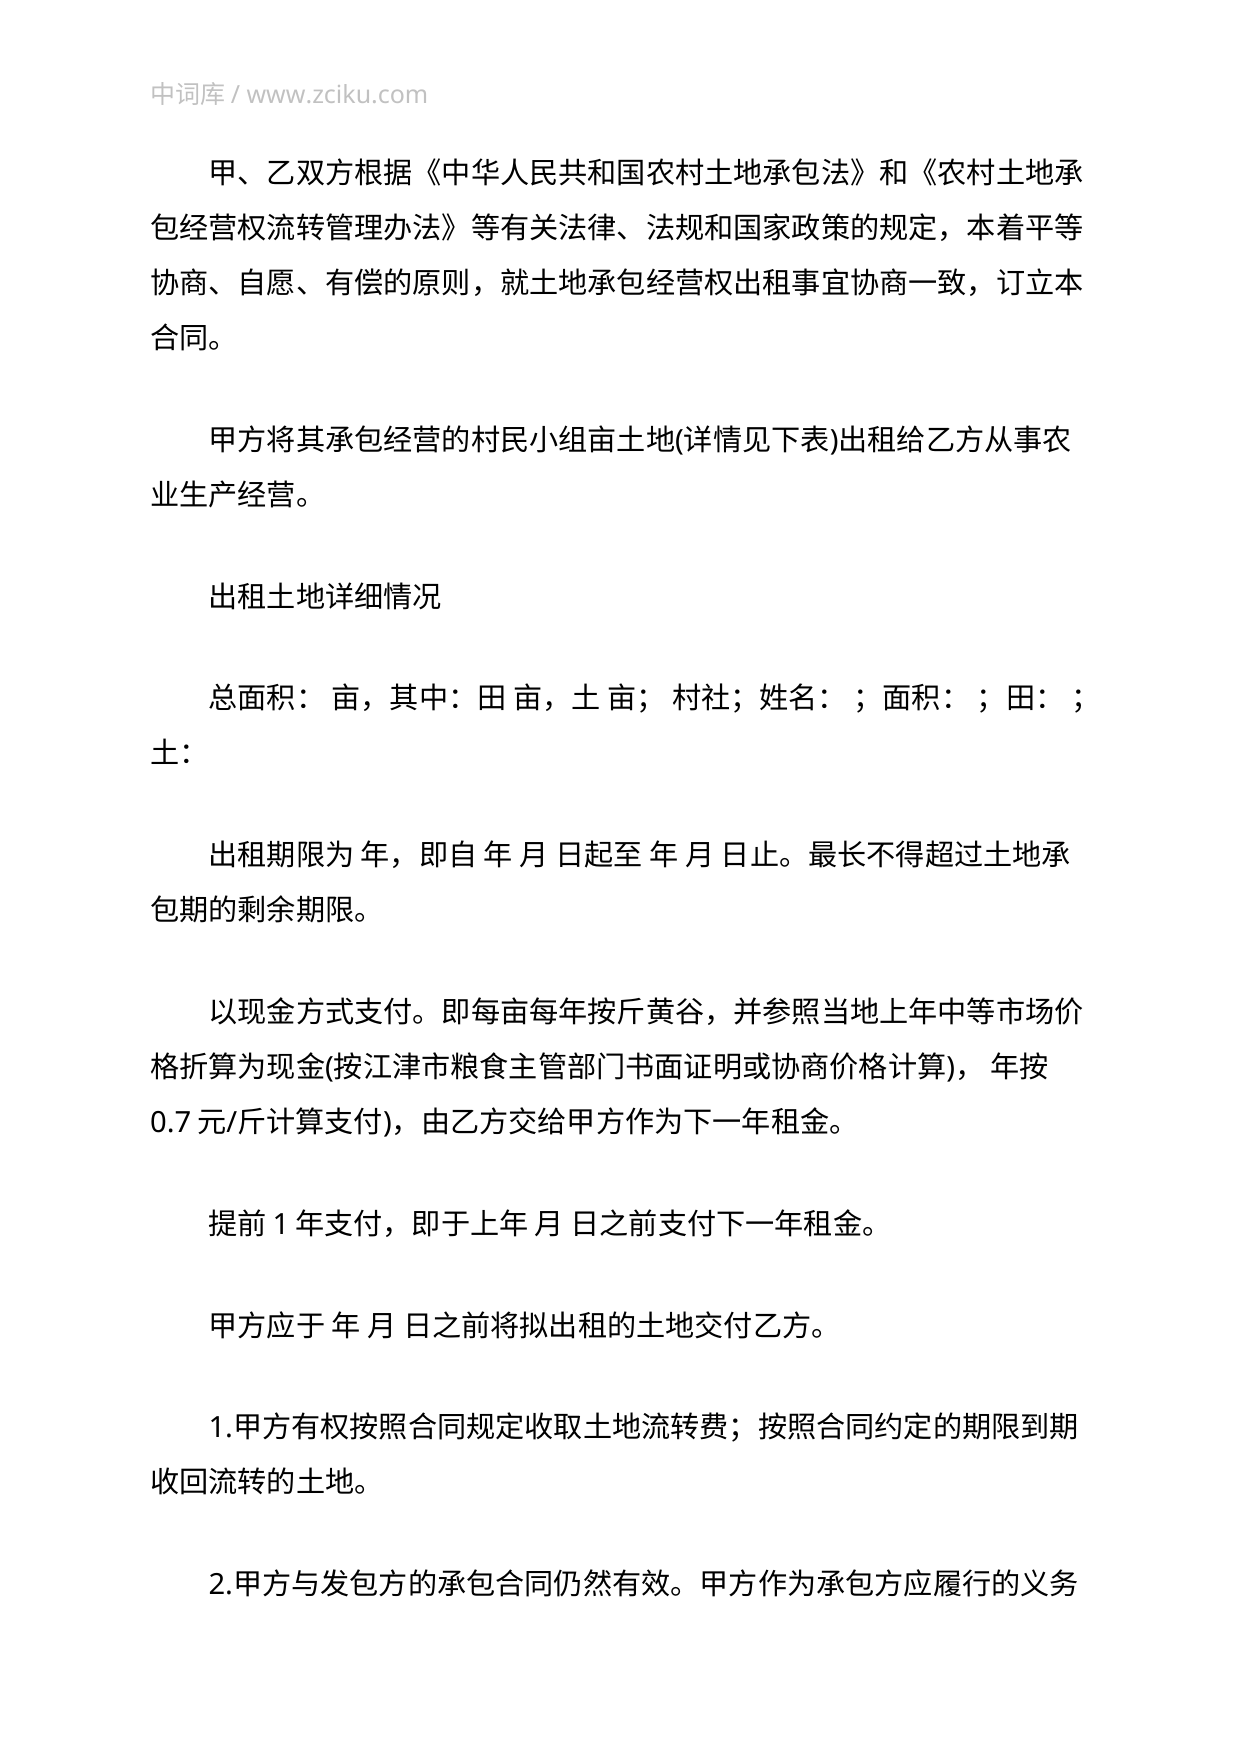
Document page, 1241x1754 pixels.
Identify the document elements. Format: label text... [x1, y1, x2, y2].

text 甲、乙双方根据《中华人民共和国农村土地承包法》和《农村土地承包经营权流转管理办法》等有关法律、法规和国家政策的规定，本着平等协商、自愿、有偿的原则，就土地承包经营权出租事宜协商一致，订立本合同。 [150, 150, 1090, 357]
text 甲方应于 年 月 日之前将拟出租的土地交付乙方。 [150, 1302, 1090, 1344]
text 出租期限为 年，即自 年 月 日起至 年 月 日止。最长不得超过土地承包期的剩余期限。 [150, 832, 1090, 929]
text 出租土地详细情况 [150, 573, 1090, 616]
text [150, 1561, 1090, 1603]
text 总面积： 亩，其中：田 亩，土 亩； 村社；姓名： ；面积： ；田： ；土： [150, 675, 1090, 772]
text 1.甲方有权按照合同规定收取土地流转费；按照合同约定的期限到期收回流转的土地。 [150, 1404, 1090, 1501]
text 提前1年支付，即于上年 月 日之前支付下一年租金。 [150, 1200, 1090, 1243]
text 甲方将其承包经营的村民小组亩土地(详情见下表)出租给乙方从事农业生产经营。 [150, 416, 1090, 514]
text 以现金方式支付。即每亩每年按斤黄谷，并参照当地上年中等市场价格折算为现金(按江津市粮食主管部门书面证明或协商价格计算)， 年按0.7元/斤计算支付)，由乙方交给甲方作为下一年租金。 [150, 988, 1090, 1141]
